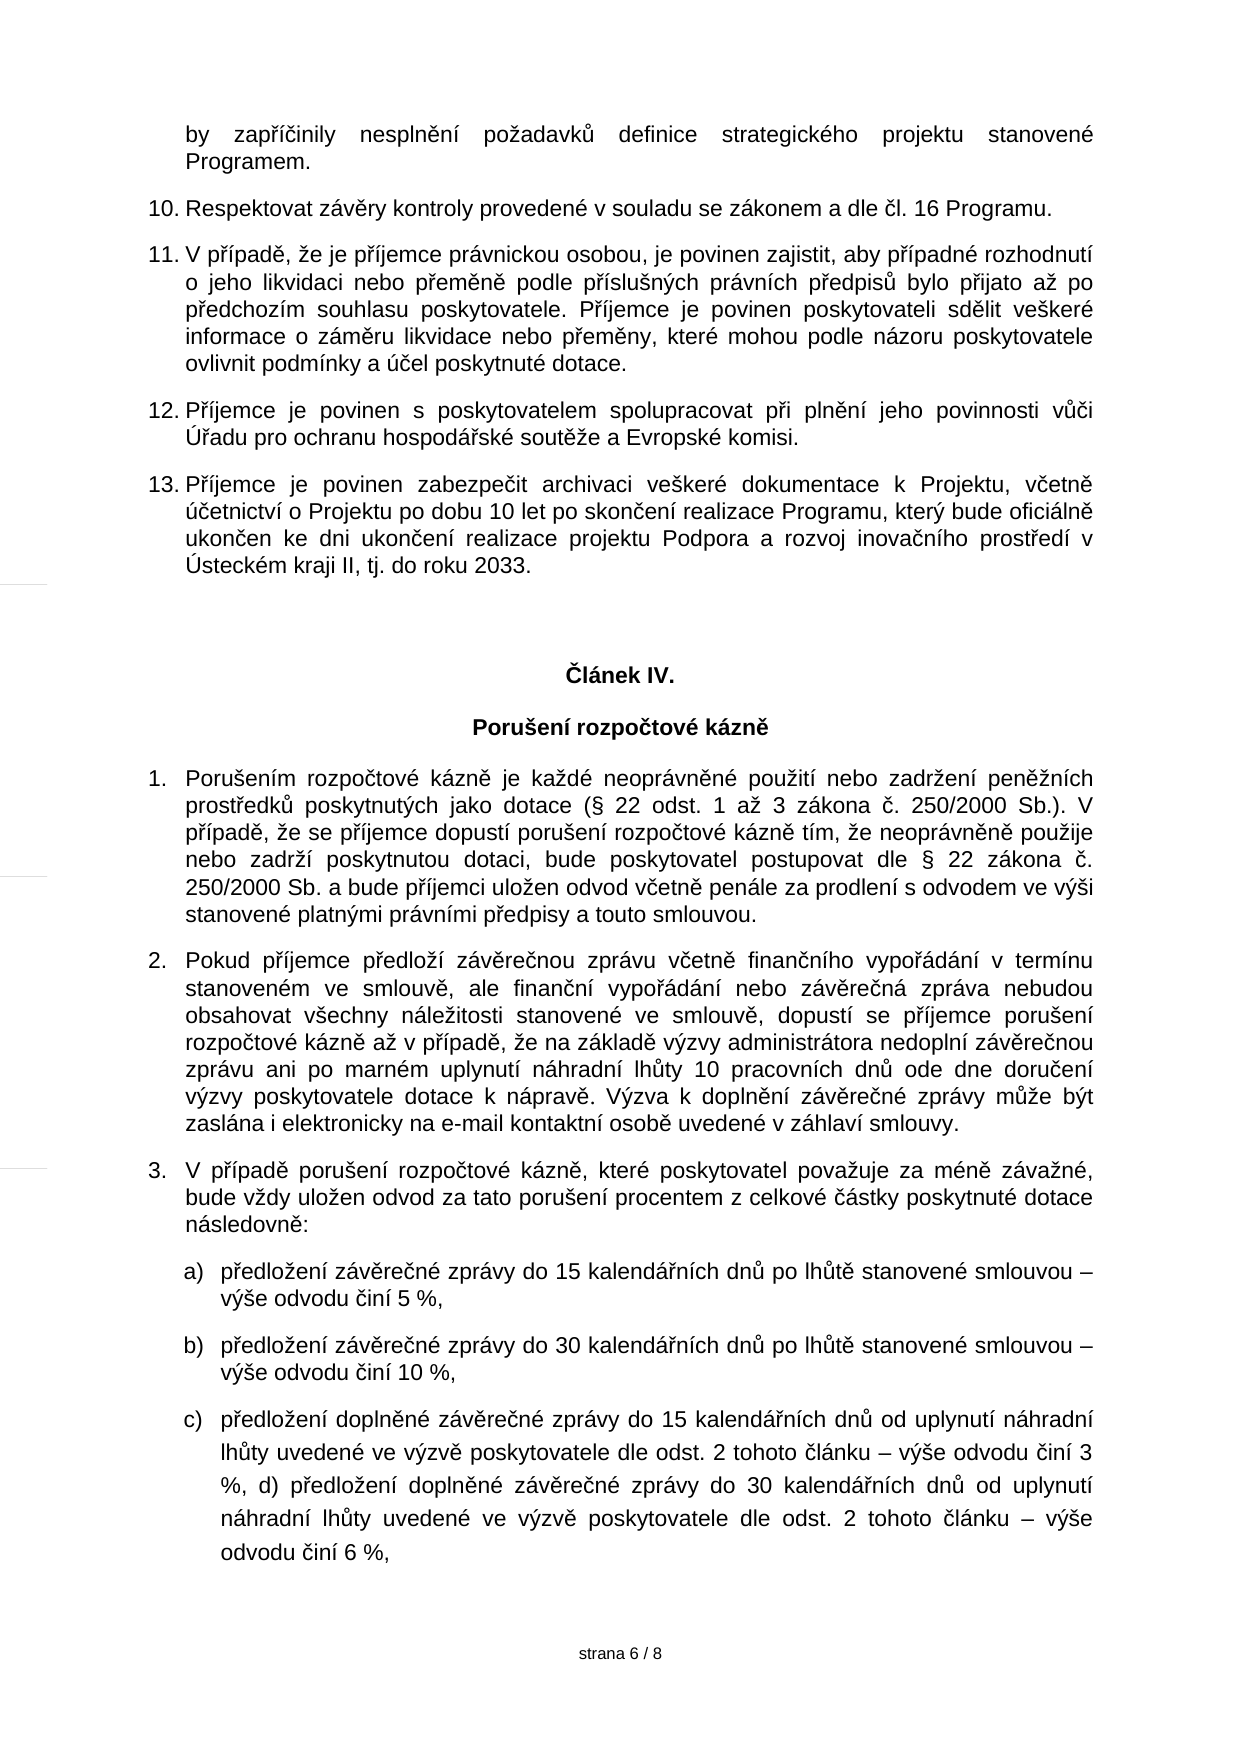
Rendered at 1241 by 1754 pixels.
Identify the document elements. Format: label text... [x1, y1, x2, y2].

list Respektovat závěry kontroly provedené v souladu se zákonem a dle čl. 16 Programu. [148, 194, 1094, 221]
list Porušením rozpočtové kázně je každé neoprávněné použití nebo zadržení peněžních prostředků poskytnutých jako dotace (§ 22 odst. 1 až 3 zákona č. 250/2000 Sb.). V případě, že se příjemce dopustí porušení rozpočtové kázně tím, že neoprávněně použije nebo zadrží poskytnutou dotaci, bude poskytovatel postupovat dle § 22 zákona č. 250/2000 Sb. a bude příjemci uložen odvod včetně penále za prodlení s odvodem ve výši stanovené platnými právními předpisy a touto smlouvou. [148, 765, 1094, 927]
list V případě porušení rozpočtové kázně, které poskytovatel považuje za méně závažné, bude vždy uložen odvod za tato porušení procentem z celkové částky poskytnuté dotace následovně: [148, 1157, 1094, 1237]
list V případě, že je příjemce právnickou osobou, je povinen zajistit, aby případné rozhodnutí o jeho likvidaci nebo přeměně podle příslušných právních předpisů bylo přijato až po předchozím souhlasu poskytovatele. Příjemce je povinen poskytovateli sdělit veškeré informace o záměru likvidace nebo přeměny, které mohou podle názoru poskytovatele ovlivnit podmínky a účel poskytnuté dotace. [148, 241, 1094, 376]
list předložení doplněné závěrečné zprávy do 15 kalendářních dnů od uplynutí náhradní lhůty uvedené ve výzvě poskytovatele dle odst. 2 tohoto článku – výše odvodu činí 3 %, d) předložení doplněné závěrečné zprávy do 30 kalendářních dnů od uplynutí náhradní lhůty uvedené ve výzvě poskytovatele dle odst. 2 tohoto článku – výše odvodu činí 6 %, [183, 1406, 1094, 1565]
list předložení závěrečné zprávy do 30 kalendářních dnů po lhůtě stanovené smlouvou – výše odvodu činí 10 %, [183, 1332, 1094, 1385]
list Příjemce je povinen zabezpečit archivaci veškeré dokumentace k Projektu, včetně účetnictví o Projektu po dobu 10 let po skončení realizace Programu, který bude oficiálně ukončen ke dni ukončení realizace projektu Podpora a rozvoj inovačního prostředí v Ústeckém kraji II, tj. do roku 2033. [148, 471, 1094, 578]
text Porušení rozpočtové kázně [168, 714, 1072, 740]
list Pokud příjemce předloží závěrečnou zprávu včetně finančního vypořádání v termínu stanoveném ve smlouvě, ale finanční vypořádání nebo závěrečná zpráva nebudou obsahovat všechny náležitosti stanovené ve smlouvě, dopustí se příjemce porušení rozpočtové kázně až v případě, že na základě výzvy administrátora nedoplní závěrečnou zprávu ani po marném uplynutí náhradní lhůty 10 pracovních dnů ode dne doručení výzvy poskytovatele dotace k nápravě. Výzva k doplnění závěrečné zprávy může být zaslána i elektronicky na e-mail kontaktní osobě uvedené v záhlaví smlouvy. [148, 947, 1094, 1136]
list předložení závěrečné zprávy do 15 kalendářních dnů po lhůtě stanovené smlouvou – výše odvodu činí 5 %, [183, 1258, 1094, 1311]
text Článek IV. [168, 662, 1072, 689]
list Příjemce je povinen s poskytovatelem spolupracovat při plnění jeho povinnosti vůči Úřadu pro ochranu hospodářské soutěže a Evropské komisi. [148, 397, 1094, 450]
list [148, 121, 1094, 174]
